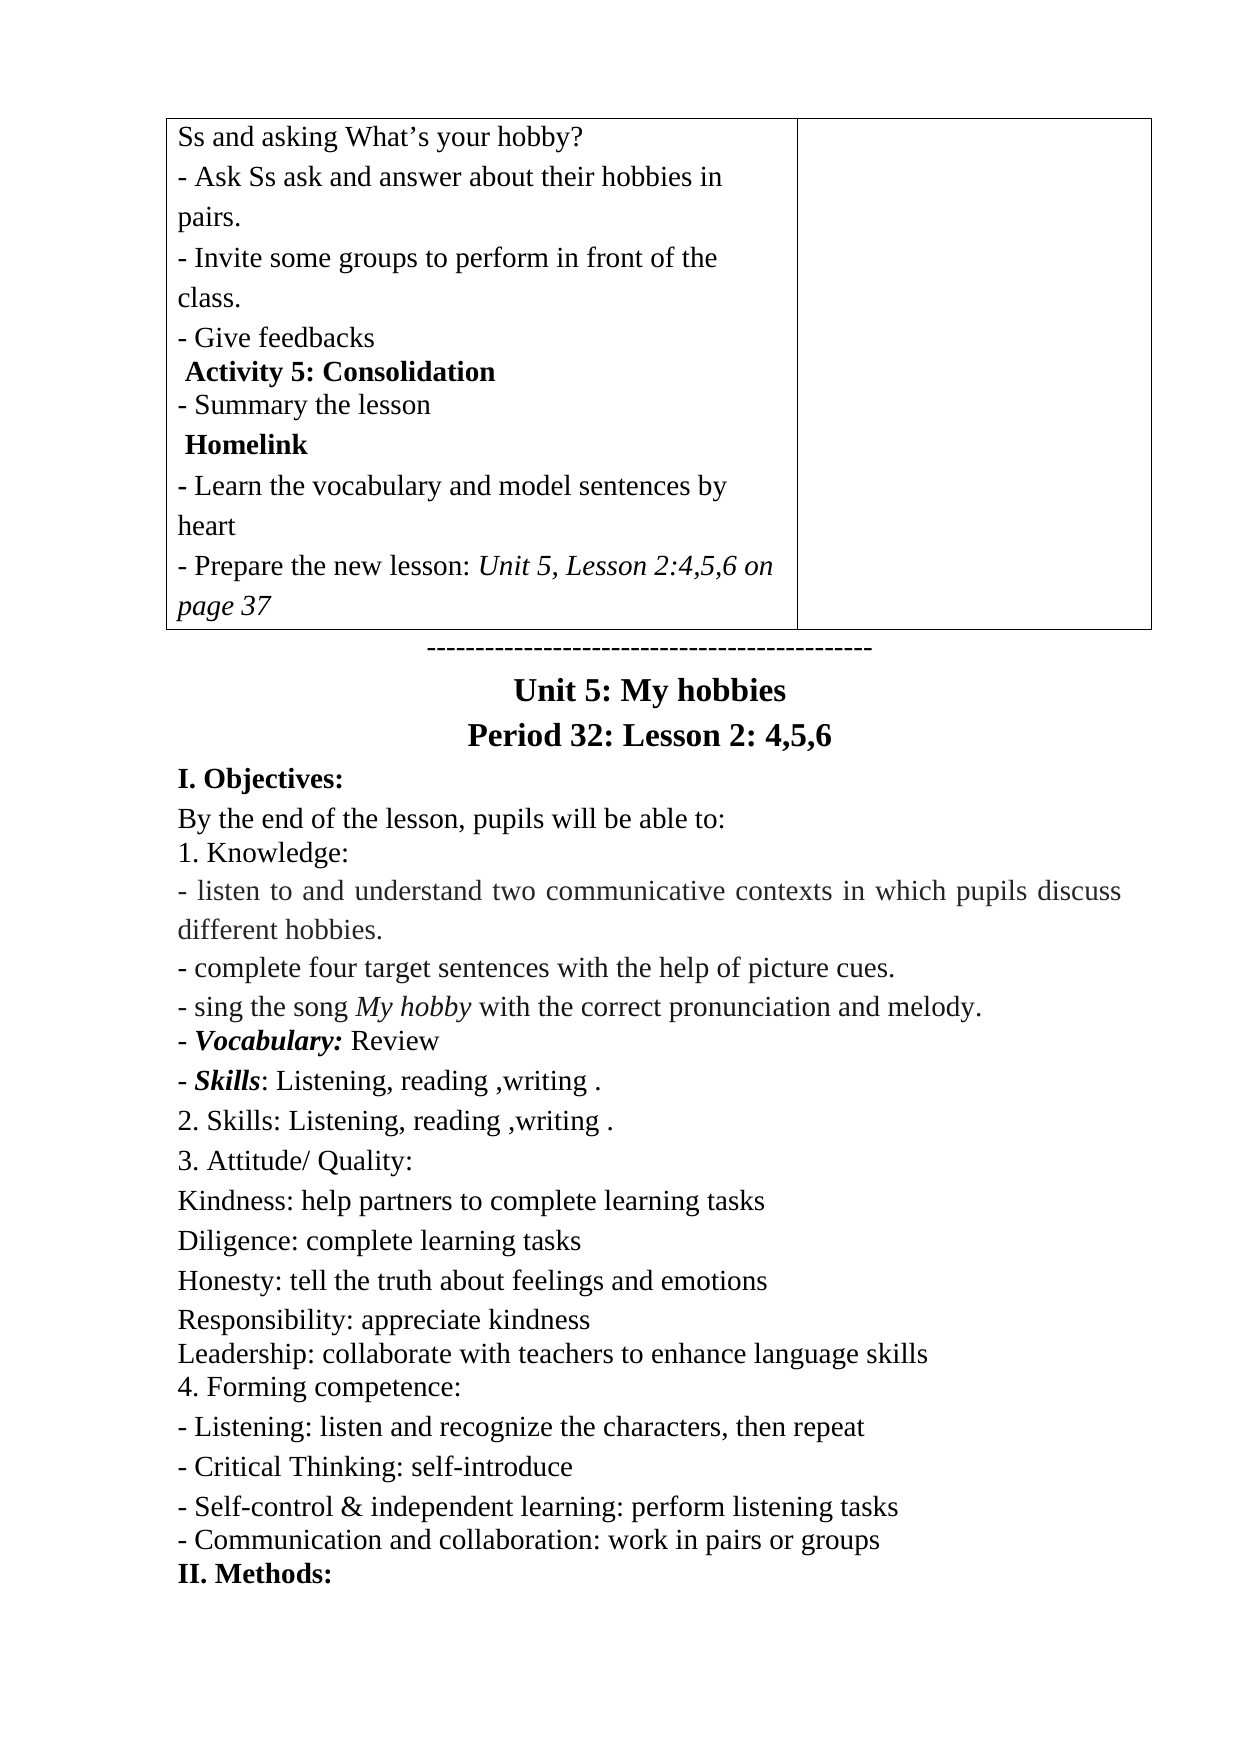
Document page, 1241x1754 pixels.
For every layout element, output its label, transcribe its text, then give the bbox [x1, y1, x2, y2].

text Kindness: help partners to complete learning tasks [177, 1183, 1122, 1217]
text Leadership: collaborate with teachers to enhance language skills [177, 1336, 1122, 1369]
text ---------------------------------------------- [177, 630, 1122, 663]
text Responsibility: appreciate kindness [177, 1302, 1122, 1336]
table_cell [798, 119, 1151, 628]
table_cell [167, 119, 797, 628]
text I. Objectives: [177, 762, 1122, 795]
text - Communication and collaboration: work in pairs or groups [177, 1522, 1122, 1556]
text 1. Knowledge: [177, 835, 1122, 868]
text - Skills: Listening, reading ,writing . [177, 1063, 1122, 1096]
text Period 32: Lesson 2: 4,5,6 [177, 716, 1122, 754]
text - Vocabulary: Review [177, 1023, 1122, 1056]
text II. Methods: [177, 1556, 1122, 1589]
text 4. Forming competence: [177, 1369, 1122, 1403]
text - Self-control & independent learning: perform listening tasks [177, 1489, 1122, 1522]
text Diligence: complete learning tasks [177, 1223, 1122, 1256]
text Honesty: tell the truth about feelings and emotions [177, 1263, 1122, 1296]
text - listen to and understand two communicative contexts in which pupils discuss different hobbies. [177, 873, 1122, 946]
text 3. Attitude/ Quality: [177, 1143, 1122, 1177]
text - sing the song My hobby with the correct pronunciation and melody. [177, 989, 1122, 1023]
text - complete four target sentences with the help of picture cues. [177, 951, 1122, 984]
text By the end of the lesson, pupils will be able to: [177, 801, 1122, 835]
text 2. Skills: Listening, reading ,writing . [177, 1103, 1122, 1137]
text - Listening: listen and recognize the characters, then repeat [177, 1409, 1122, 1443]
text Unit 5: My hobbies [177, 670, 1122, 708]
text - Critical Thinking: self-introduce [177, 1449, 1122, 1483]
